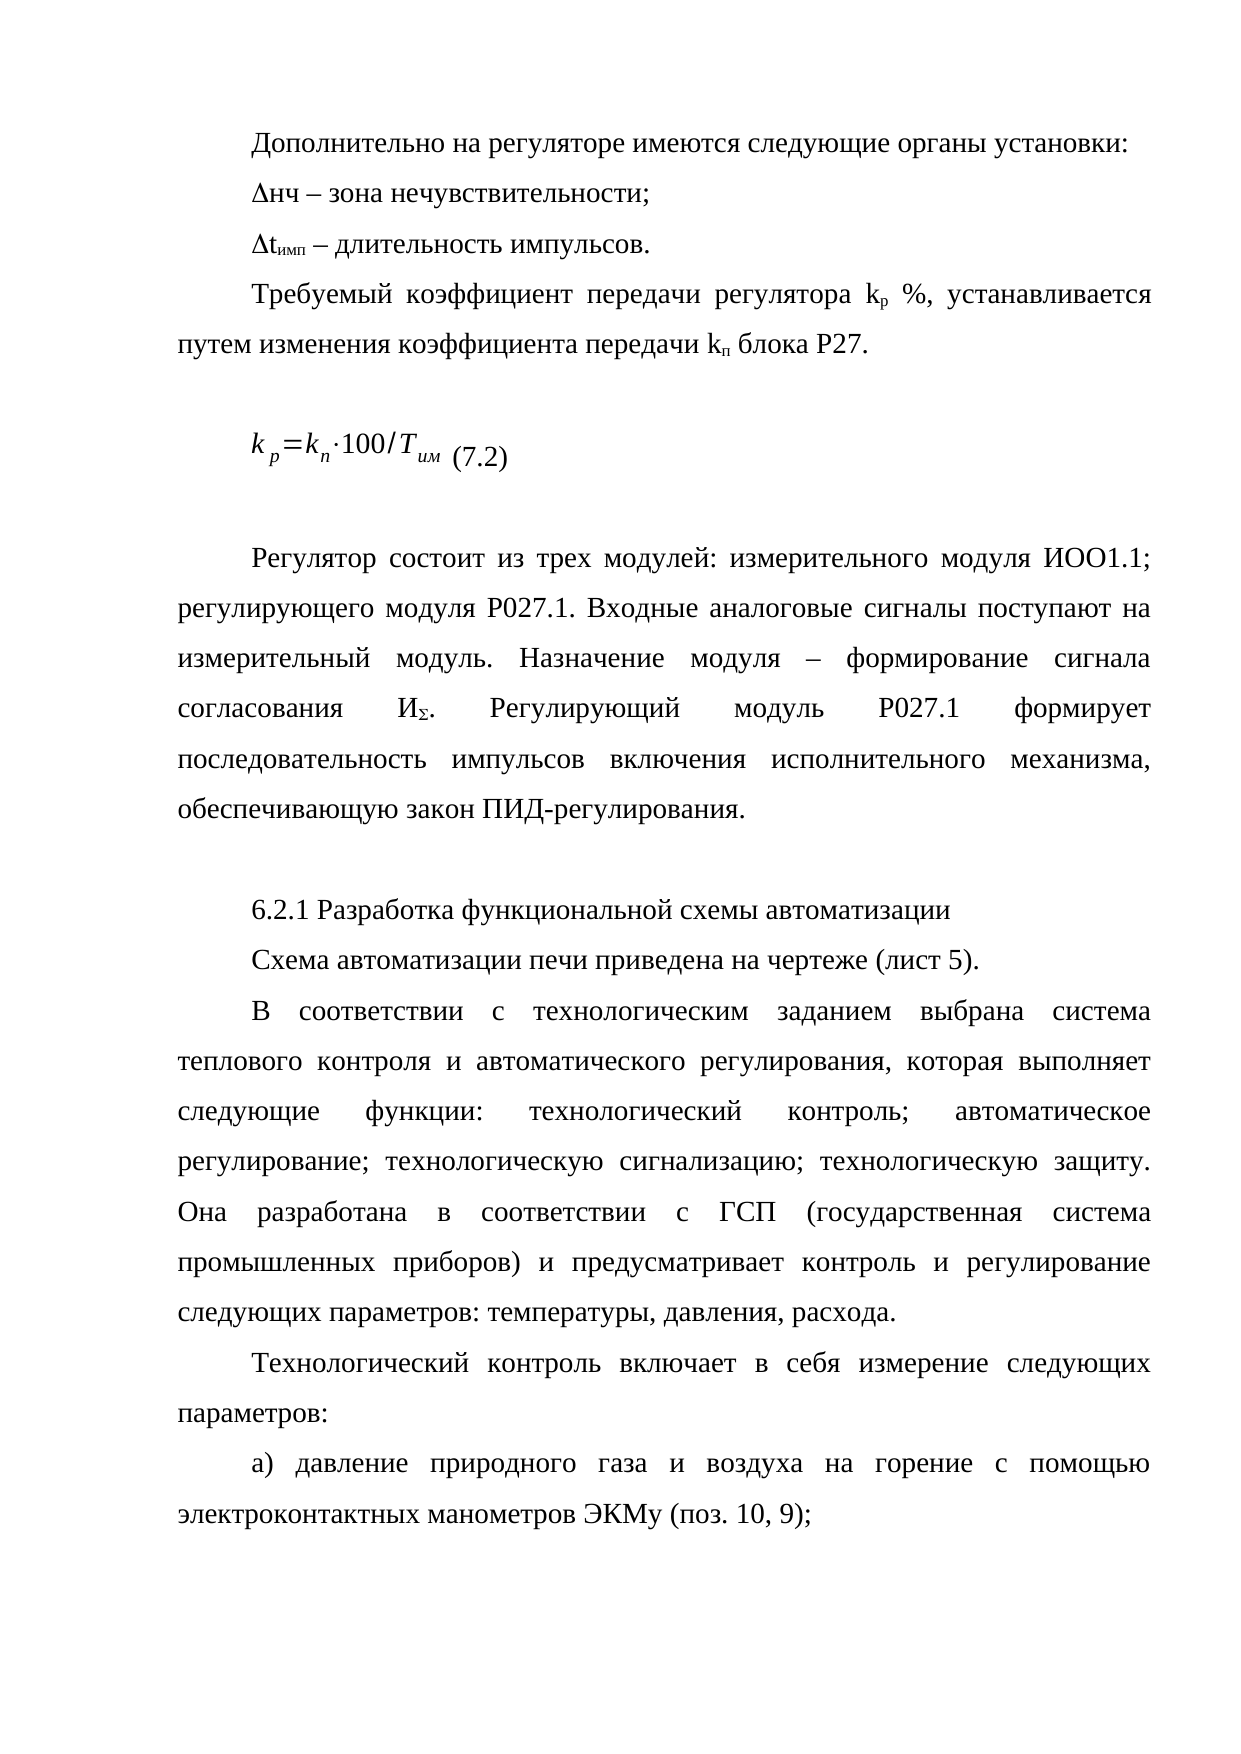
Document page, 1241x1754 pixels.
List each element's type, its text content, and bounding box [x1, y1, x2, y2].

text 6.2.1 Разработка функциональной схемы автоматизации [177, 892, 1152, 926]
text нч – зона нечувствительности; [177, 176, 1152, 209]
text (7.2) [177, 427, 1152, 473]
text Схема автоматизации печи приведена на чертеже (лист 5). [177, 942, 1152, 976]
text Технологический контроль включает в себя измерение следующих параметров: [177, 1345, 1152, 1429]
text Регулятор состоит из трех модулей: измерительного модуля ИОО1.1; регулирующего модуля Р027.1. Входные аналоговые сигналы поступают на измерительный модуль. Назначение модуля – формирование сигнала согласования И. Регулирующий модуль Р027.1 формирует последовательность импульсов включения исполнительного механизма, обеспечивающую закон ПИД-регулирования. [177, 540, 1152, 825]
text В соответствии с технологическим заданием выбрана система теплового контроля и автоматического регулирования, которая выполняет следующие функции: технологический контроль; автоматическое регулирование; технологическую сигнализацию; технологическую защиту. Она разработана в соответствии с ГСП (государственная система промышленных приборов) и предусматривает контроль и регулирование следующих параметров: температуры, давления, расхода. [177, 993, 1152, 1328]
text Дополнительно на регуляторе имеются следующие органы установки: [177, 125, 1152, 159]
text Требуемый коэффициент передачи регулятора kр %, устанавливается путем изменения коэффициента передачи kп блока Р27. [177, 276, 1152, 360]
text tимп – длительность импульсов. [177, 226, 1152, 259]
text а) давление природного газа и воздуха на горение с помощью электроконтактных манометров ЭКМу (поз. 10, 9); [177, 1445, 1152, 1529]
